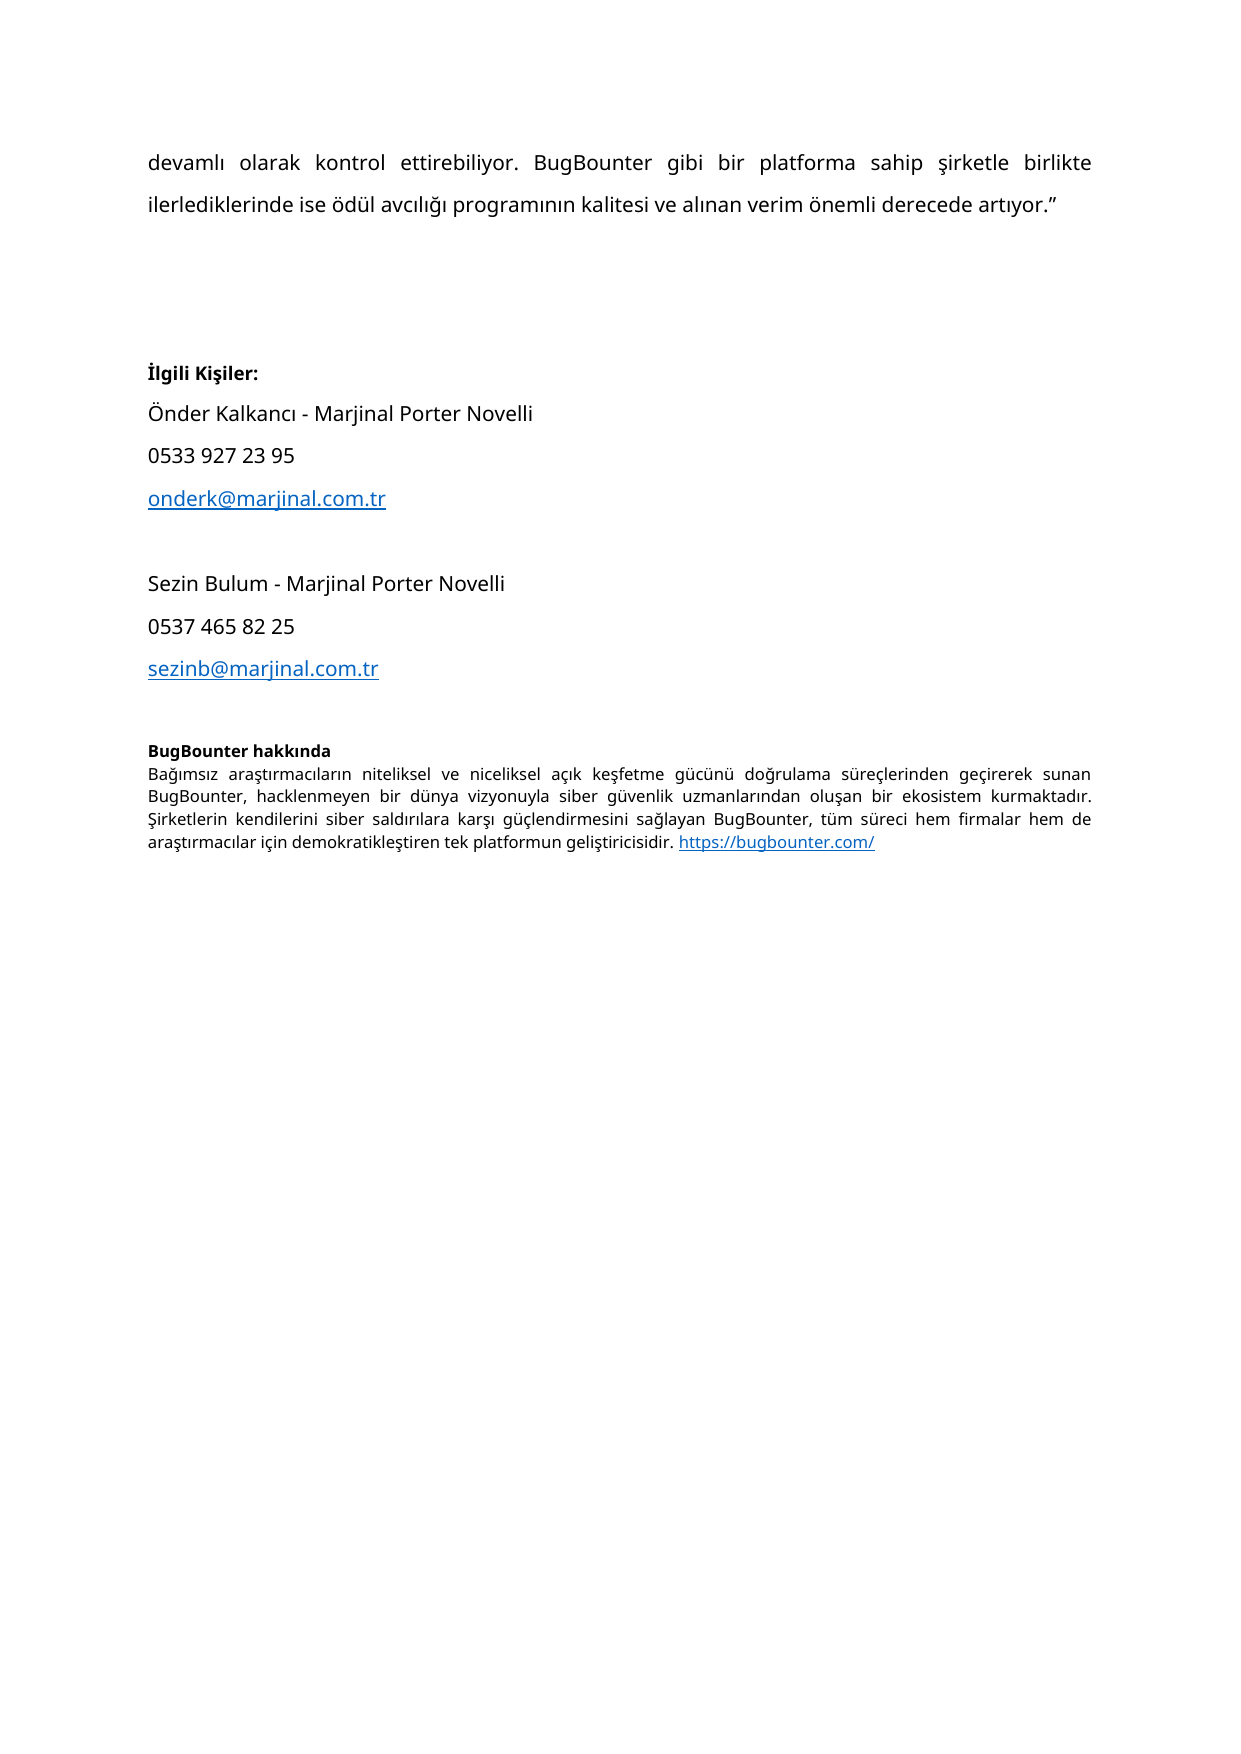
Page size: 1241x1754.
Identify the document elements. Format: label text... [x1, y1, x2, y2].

text 0533 927 23 95 [148, 441, 1093, 470]
text Sezin Bulum - Marjinal Porter Novelli [148, 569, 1093, 598]
text 0537 465 82 25 [148, 612, 1093, 640]
text onderk@marjinal.com.tr [148, 484, 1093, 512]
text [148, 148, 1093, 219]
text İlgili Kişiler: [148, 361, 1093, 386]
text Bağımsız araştırmacıların niteliksel ve niceliksel açık keşfetme gücünü doğrulama süreçlerinden geçirerek sunan BugBounter, hacklenmeyen bir dünya vizyonuyla siber güvenlik uzmanlarından oluşan bir ekosistem kurmaktadır. Şirketlerin kendilerini siber saldırılara karşı güçlendirmesini sağlayan BugBounter, tüm süreci hem firmalar hem de araştırmacılar için demokratikleştiren tek platformun geliştiricisidir. https://bugbounter.com/ [148, 762, 1093, 853]
text Önder Kalkancı - Marjinal Porter Novelli [148, 399, 1093, 427]
text BugBounter hakkında [148, 740, 1093, 762]
text sezinb@marjinal.com.tr [148, 654, 1093, 683]
